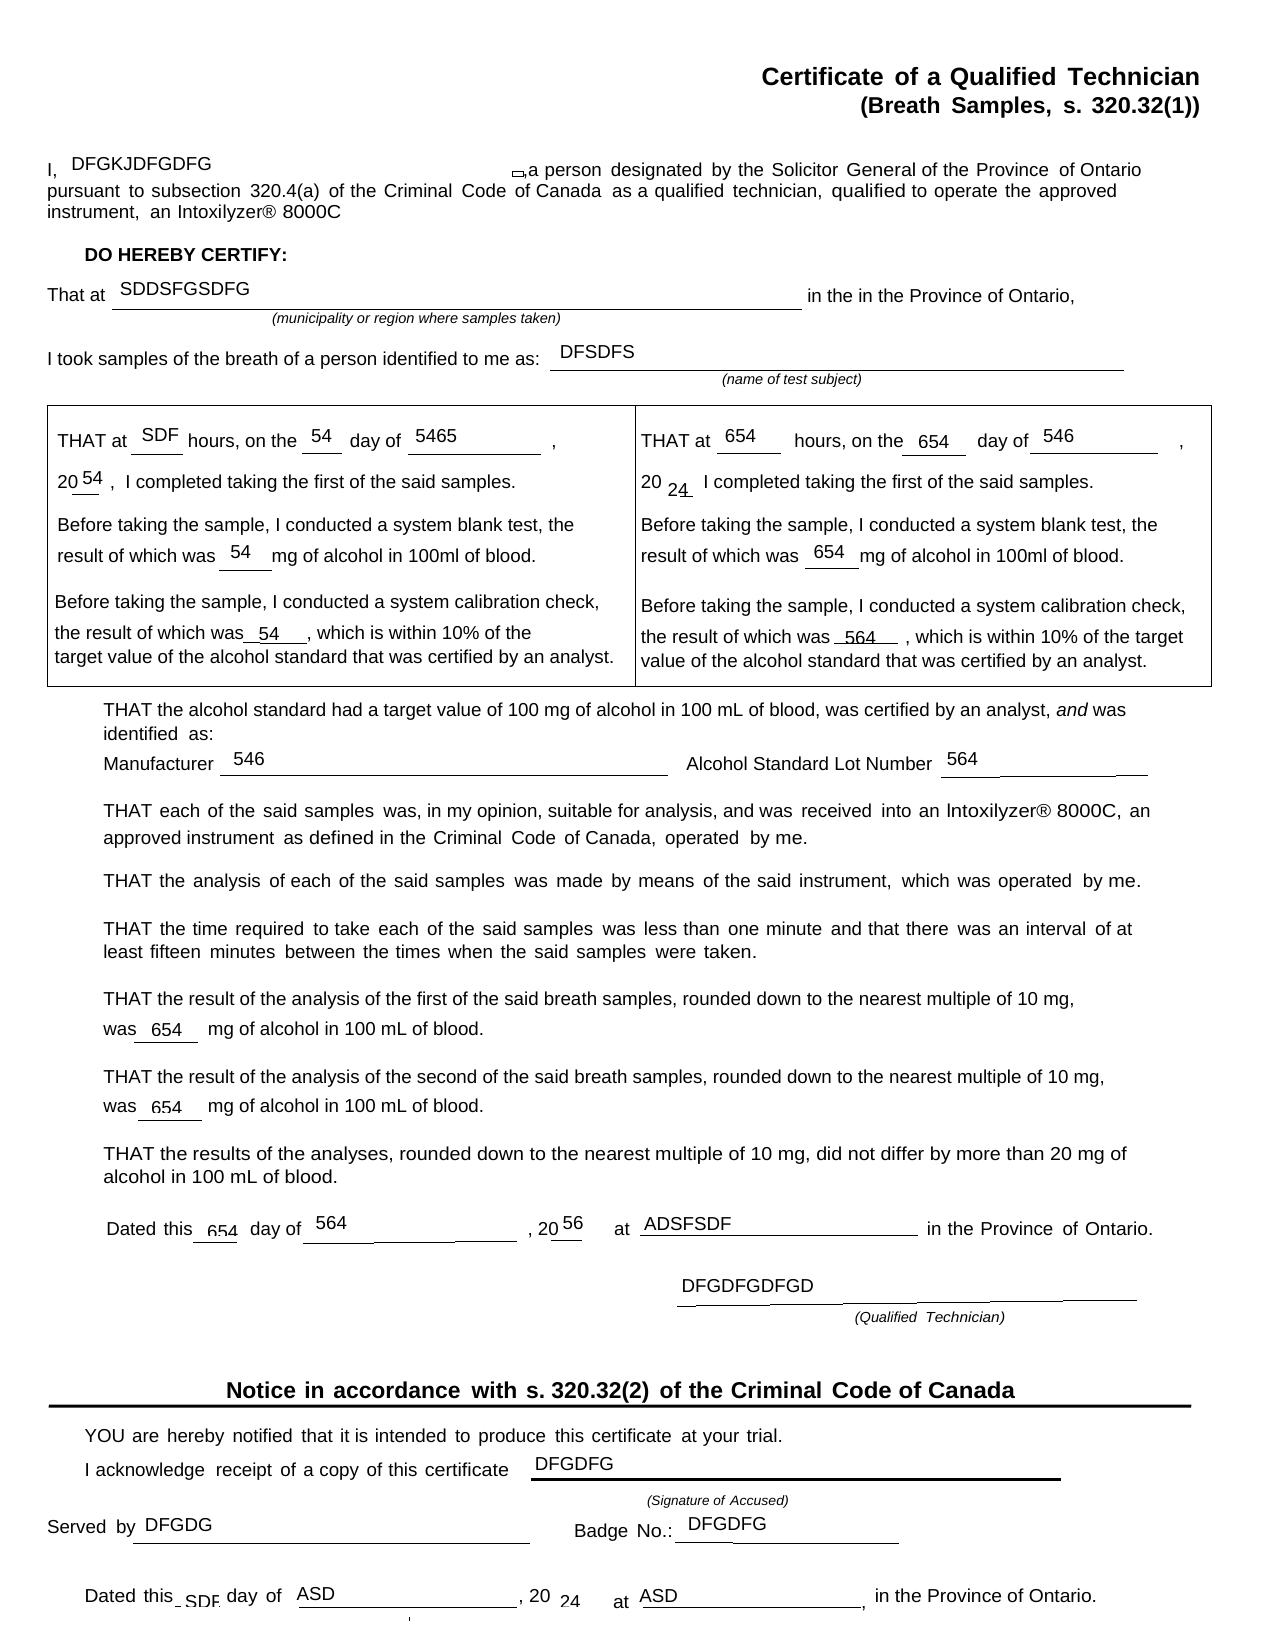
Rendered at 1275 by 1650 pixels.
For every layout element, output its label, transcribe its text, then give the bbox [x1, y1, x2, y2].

text 20 , I completed taking the first of the said samples. [48, 472, 635, 493]
text (Breath Samples, s. 320.32(1)) [388, 91, 1200, 118]
text DO HEREBY CERTIFY: [84, 243, 1194, 264]
text THAT the result of the analysis of the second of the said breath samples, rounded down to the nearest multiple of 10 mg, [103, 1065, 1189, 1087]
text (Signature of Accused) Served by Badge No.: [29, 1491, 1194, 1569]
text Notice in accordance with s. 320.32(2) of the Criminal Code of Canada [47, 1382, 625, 1402]
text Certificate of a Qualified Technician [388, 62, 1200, 91]
text THAT the analysis of each of the said samples was made by means of the said instrument, which was operated by me. [103, 870, 1175, 892]
text result of which was mg of alcohol in 100ml of blood. Before taking the sample, I conducted a system calibration check, the result of which was , which is within 10% of the target value of the alcohol standard that was certified by an analyst. [641, 539, 1194, 672]
text THAT the time required to take each of the said samples was less than one minute and that there was an interval of at least fifteen minutes between the times when the said samples were taken. [103, 917, 1168, 962]
text Dated this day of , 20 at , in the Province of Ontario. [84, 1580, 1196, 1612]
text Notice in accordance with s. 320.32(2) of the Criminal Code of Canada [645, 1382, 1194, 1402]
text THAT at hours, on the day of , [641, 431, 1194, 472]
text I acknowledge receipt of a copy of this certificate [84, 1450, 1194, 1481]
text THAT the result of the analysis of the first of the said breath samples, rounded down to the nearest multiple of 10 mg, [103, 988, 1177, 1010]
text THAT the results of the analyses, rounded down to the nearest multiple of 10 mg, did not differ by more than 20 mg of alcohol in 100 mL of blood. [103, 1142, 1177, 1188]
text Before taking the sample, I conducted a system blank test, the [641, 514, 1194, 536]
text (Qualified Technician) [47, 1283, 1006, 1367]
text Dated this day of , 20 at in the Province of Ontario. [106, 1208, 1196, 1239]
text I took samples of the breath of a person identified to me as: (name of test subject) [47, 347, 1194, 389]
text THAT at hours, on the day of , [48, 431, 635, 472]
text result of which was mg of alcohol in 100ml of blood. [48, 539, 635, 567]
text Before taking the sample, I conducted a system blank test, the [48, 514, 635, 536]
text Before taking the sample, I conducted a system calibration check, the result of which was , which is within 10% of the target value of the alcohol standard that was certified by an analyst. [54, 591, 635, 668]
text YOU are hereby notified that it is intended to produce this certificate at your trial. [84, 1424, 1196, 1446]
text THAT each of the said samples was, in my opinion, suitable for analysis, and was received into an lntoxilyzer® 8000C, an approved instrument as defined in the Criminal Code of Canada, operated by me. [103, 799, 1166, 848]
text THAT the alcohol standard had a target value of 100 mg of alcohol in 100 mL of blood, was certified by an analyst, and was identified as: Manufacturer Alcohol Standard Lot Number [103, 699, 1175, 774]
text was mg of alcohol in 100 mL of blood. [103, 1012, 1177, 1040]
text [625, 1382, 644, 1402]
text 20 I completed taking the first of the said samples. [694, 472, 1194, 493]
text was mg of alcohol in 100 mL of blood. [103, 1089, 1189, 1117]
text That at in the in the Province of Ontario, (municipality or region where samples taken) [47, 285, 1194, 326]
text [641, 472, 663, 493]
text I, ,a person designated by the Solicitor General of the Province of Ontario pursuant to subsection 320.4(a) of the Criminal Code of Canada as a qualified technician, qualified to operate the approved instrument, an Intoxilyzer® 8000C [47, 160, 1194, 222]
